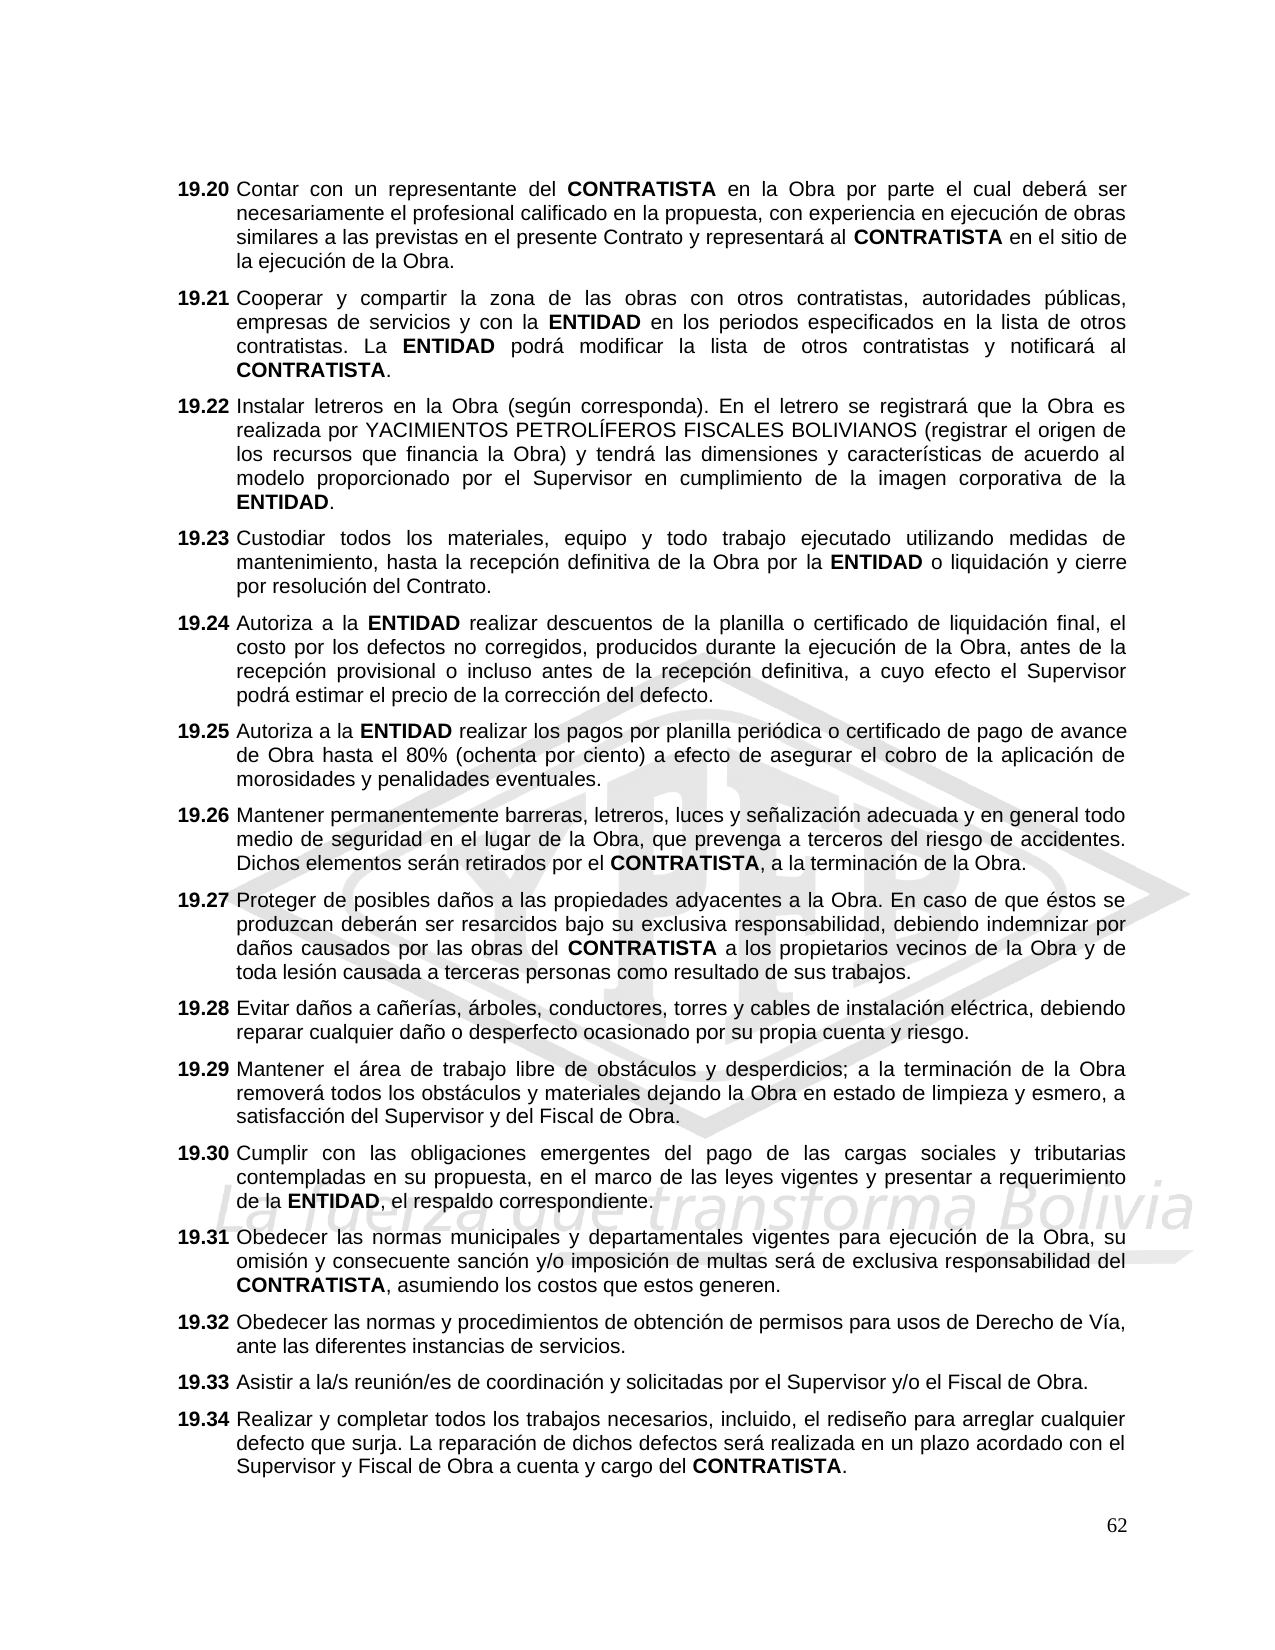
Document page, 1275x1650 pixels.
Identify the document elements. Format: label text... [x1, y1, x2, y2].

list Mantener el área de trabajo libre de obstáculos y desperdicios; a la terminación de la Obra removerá todos los obstáculos y materiales dejando la Obra en estado de limpieza y esmero, a satisfacción del Supervisor y del Fiscal de Obra. [177, 1056, 1127, 1128]
list Realizar y completar todos los trabajos necesarios, incluido, el rediseño para arreglar cualquier defecto que surja. La reparación de dichos defectos será realizada en un plazo acordado con el Supervisor y Fiscal de Obra a cuenta y cargo del CONTRATISTA. [177, 1406, 1127, 1478]
list Proteger de posibles daños a las propiedades adyacentes a la Obra. En caso de que éstos se produzcan deberán ser resarcidos bajo su exclusiva responsabilidad, debiendo indemnizar por daños causados por las obras del CONTRATISTA a los propietarios vecinos de la Obra y de toda lesión causada a terceras personas como resultado de sus trabajos. [177, 888, 1127, 983]
list Cooperar y compartir la zona de las obras con otros contratistas, autoridades públicas, empresas de servicios y con la ENTIDAD en los periodos especificados en la lista de otros contratistas. La ENTIDAD podrá modificar la lista de otros contratistas y notificará al CONTRATISTA. [177, 286, 1127, 381]
list Cumplir con las obligaciones emergentes del pago de las cargas sociales y tributarias contempladas en su propuesta, en el marco de las leyes vigentes y presentar a requerimiento de la ENTIDAD, el respaldo correspondiente. [177, 1141, 1127, 1213]
list Autoriza a la ENTIDAD realizar descuentos de la planilla o certificado de liquidación final, el costo por los defectos no corregidos, producidos durante la ejecución de la Obra, antes de la recepción provisional o incluso antes de la recepción definitiva, a cuyo efecto el Supervisor podrá estimar el precio de la corrección del defecto. [177, 611, 1127, 706]
list Mantener permanentemente barreras, letreros, luces y señalización adecuada y en general todo medio de seguridad en el lugar de la Obra, que prevenga a terceros del riesgo de accidentes. Dichos elementos serán retirados por el CONTRATISTA, a la terminación de la Obra. [177, 803, 1127, 875]
list Evitar daños a cañerías, árboles, conductores, torres y cables de instalación eléctrica, debiendo reparar cualquier daño o desperfecto ocasionado por su propia cuenta y riesgo. [177, 996, 1127, 1044]
list Custodiar todos los materiales, equipo y todo trabajo ejecutado utilizando medidas de mantenimiento, hasta la recepción definitiva de la Obra por la ENTIDAD o liquidación y cierre por resolución del Contrato. [177, 526, 1127, 598]
list Obedecer las normas municipales y departamentales vigentes para ejecución de la Obra, su omisión y consecuente sanción y/o imposición de multas será de exclusiva responsabilidad del CONTRATISTA, asumiendo los costos que estos generen. [177, 1225, 1127, 1297]
list Contar con un representante del CONTRATISTA en la Obra por parte el cual deberá ser necesariamente el profesional calificado en la propuesta, con experiencia en ejecución de obras similares a las previstas en el presente Contrato y representará al CONTRATISTA en el sitio de la ejecución de la Obra. [177, 177, 1127, 273]
list Autoriza a la ENTIDAD realizar los pagos por planilla periódica o certificado de pago de avance de Obra hasta el 80% (ochenta por ciento) a efecto de asegurar el cobro de la aplicación de morosidades y penalidades eventuales. [177, 719, 1127, 791]
list Instalar letreros en la Obra (según corresponda). En el letrero se registrará que la Obra es realizada por YACIMIENTOS PETROLÍFEROS FISCALES BOLIVIANOS (registrar el origen de los recursos que financia la Obra) y tendrá las dimensiones y características de acuerdo al modelo proporcionado por el Supervisor en cumplimiento de la imagen corporativa de la ENTIDAD. [177, 394, 1127, 514]
list Asistir a la/s reunión/es de coordinación y solicitadas por el Supervisor y/o el Fiscal de Obra. [177, 1370, 1127, 1394]
list Obedecer las normas y procedimientos de obtención de permisos para usos de Derecho de Vía, ante las diferentes instancias de servicios. [177, 1309, 1127, 1357]
